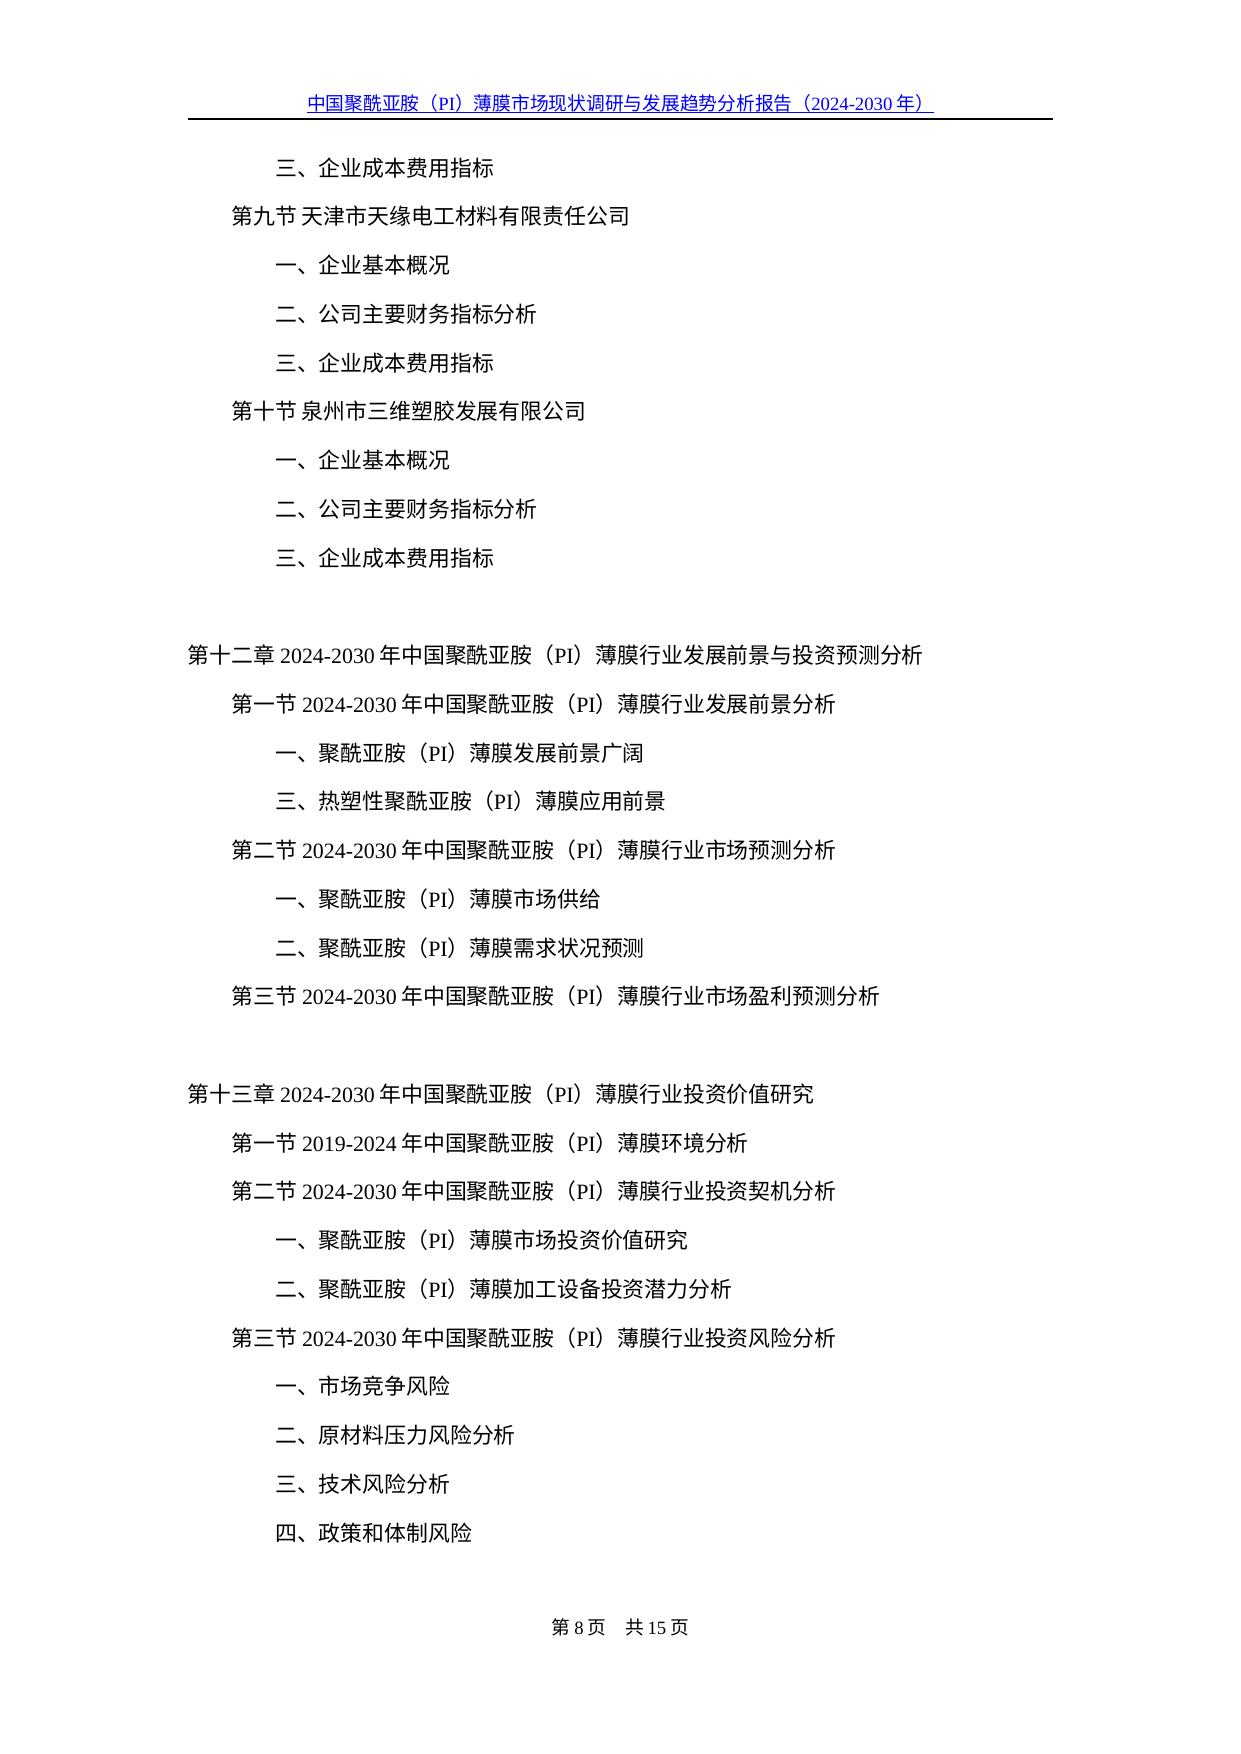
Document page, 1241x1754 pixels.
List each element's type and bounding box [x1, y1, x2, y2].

text [187, 150, 1053, 1548]
